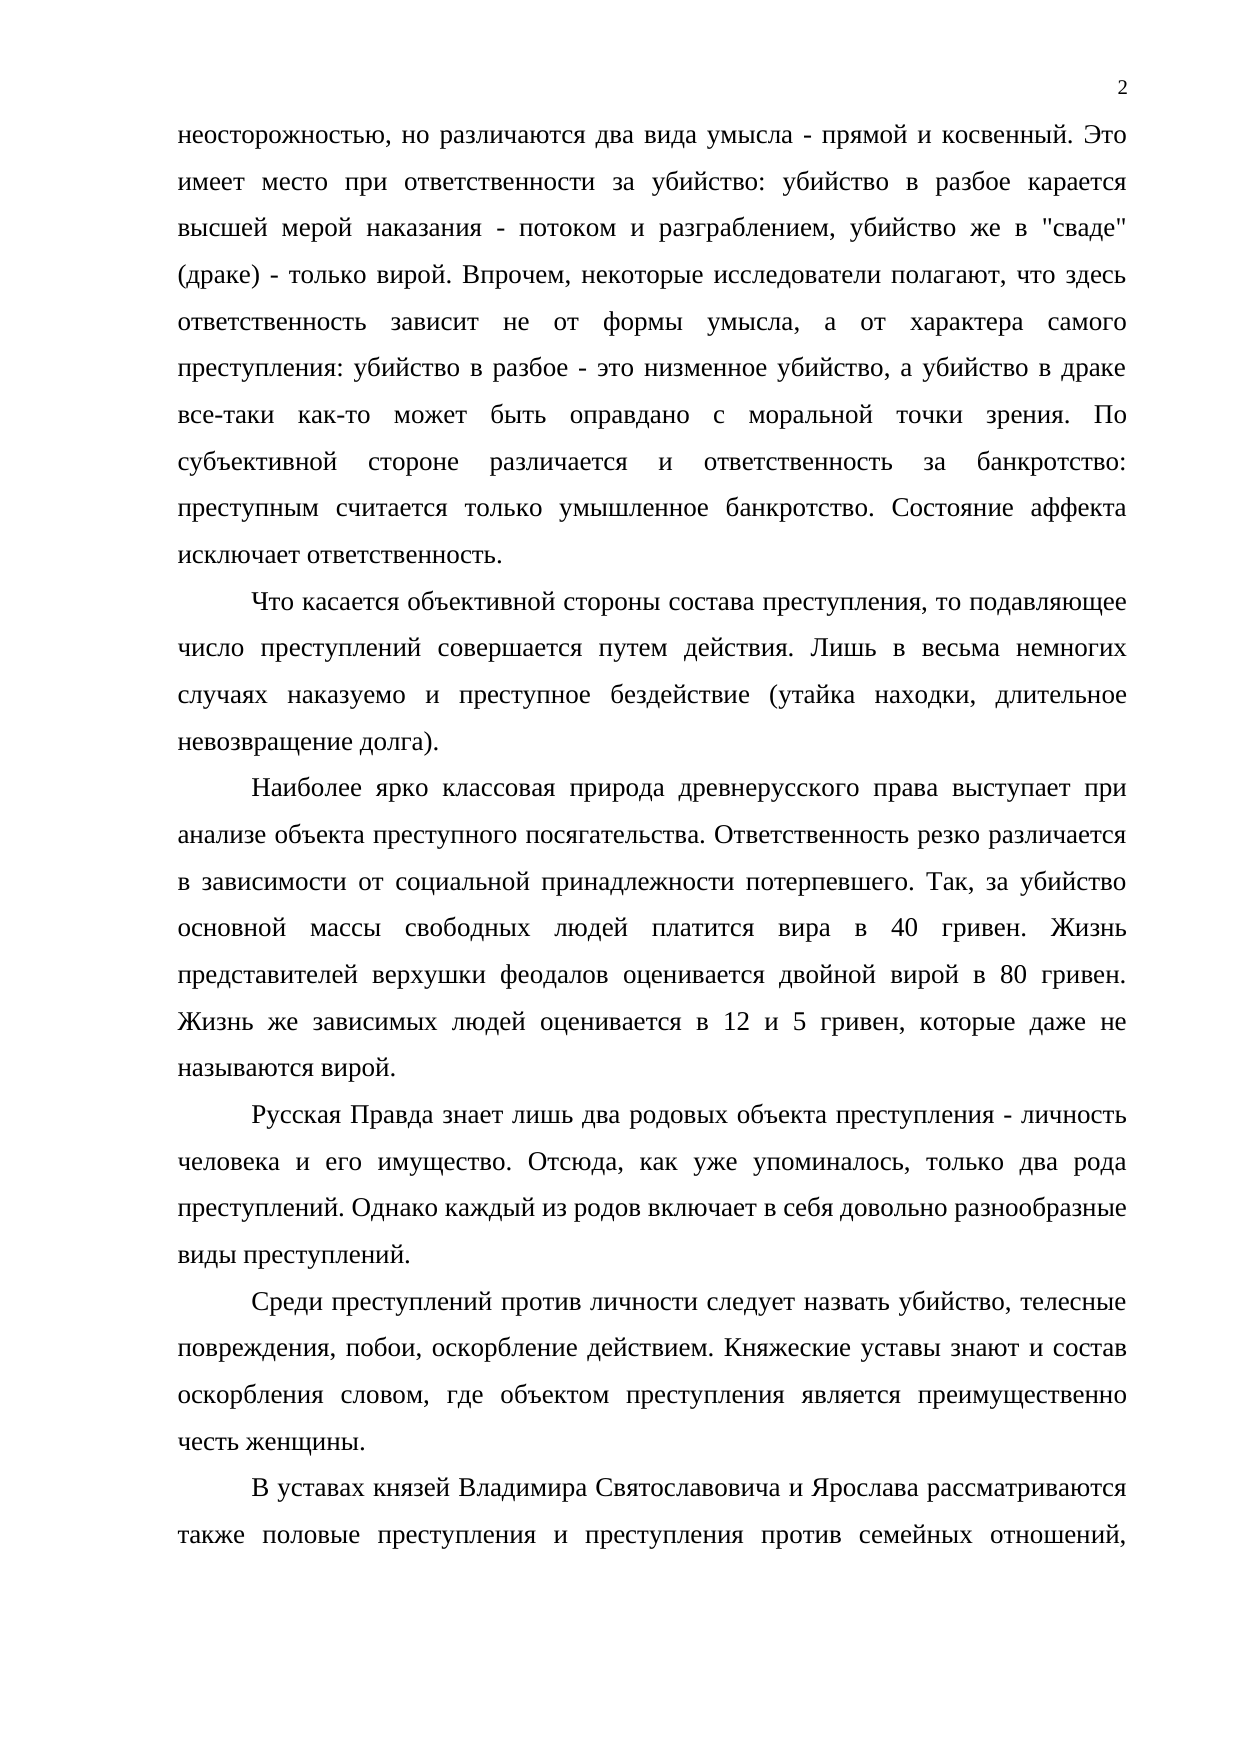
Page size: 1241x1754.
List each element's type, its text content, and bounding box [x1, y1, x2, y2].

text Наиболее ярко классовая природа древнерусского права выступает при анализе объекта преступного посягательства. Ответственность резко различается в зависимости от социальной принадлежности потерпевшего. Так, за убийство основной массы свободных людей платится вира в 40 гривен. Жизнь представителей верхушки феодалов оценивается двойной вирой в 80 гривен. Жизнь же зависимых людей оценивается в 12 и 5 гривен, которые даже не называются вирой. [177, 771, 1128, 1083]
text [177, 1471, 1128, 1549]
text Среди преступлений против личности следует назвать убийство, телесные повреждения, побои, оскорбление действием. Княжеские уставы знают и состав оскорбления словом, где объектом преступления является преимущественно честь женщины. [177, 1285, 1128, 1456]
text Что касается объективной стороны состава преступления, то подавляющее число преступлений совершается путем действия. Лишь в весьма немногих случаях наказуемо и преступное бездействие (утайка находки, длительное невозвращение долга). [177, 585, 1128, 756]
text Русская Правда знает лишь два родовых объекта преступления - личность человека и его имущество. Отсюда, как уже упоминалось, только два рода преступлений. Однако каждый из родов включает в себя довольно разнообразные виды преступлений. [177, 1098, 1128, 1269]
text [177, 118, 1128, 569]
